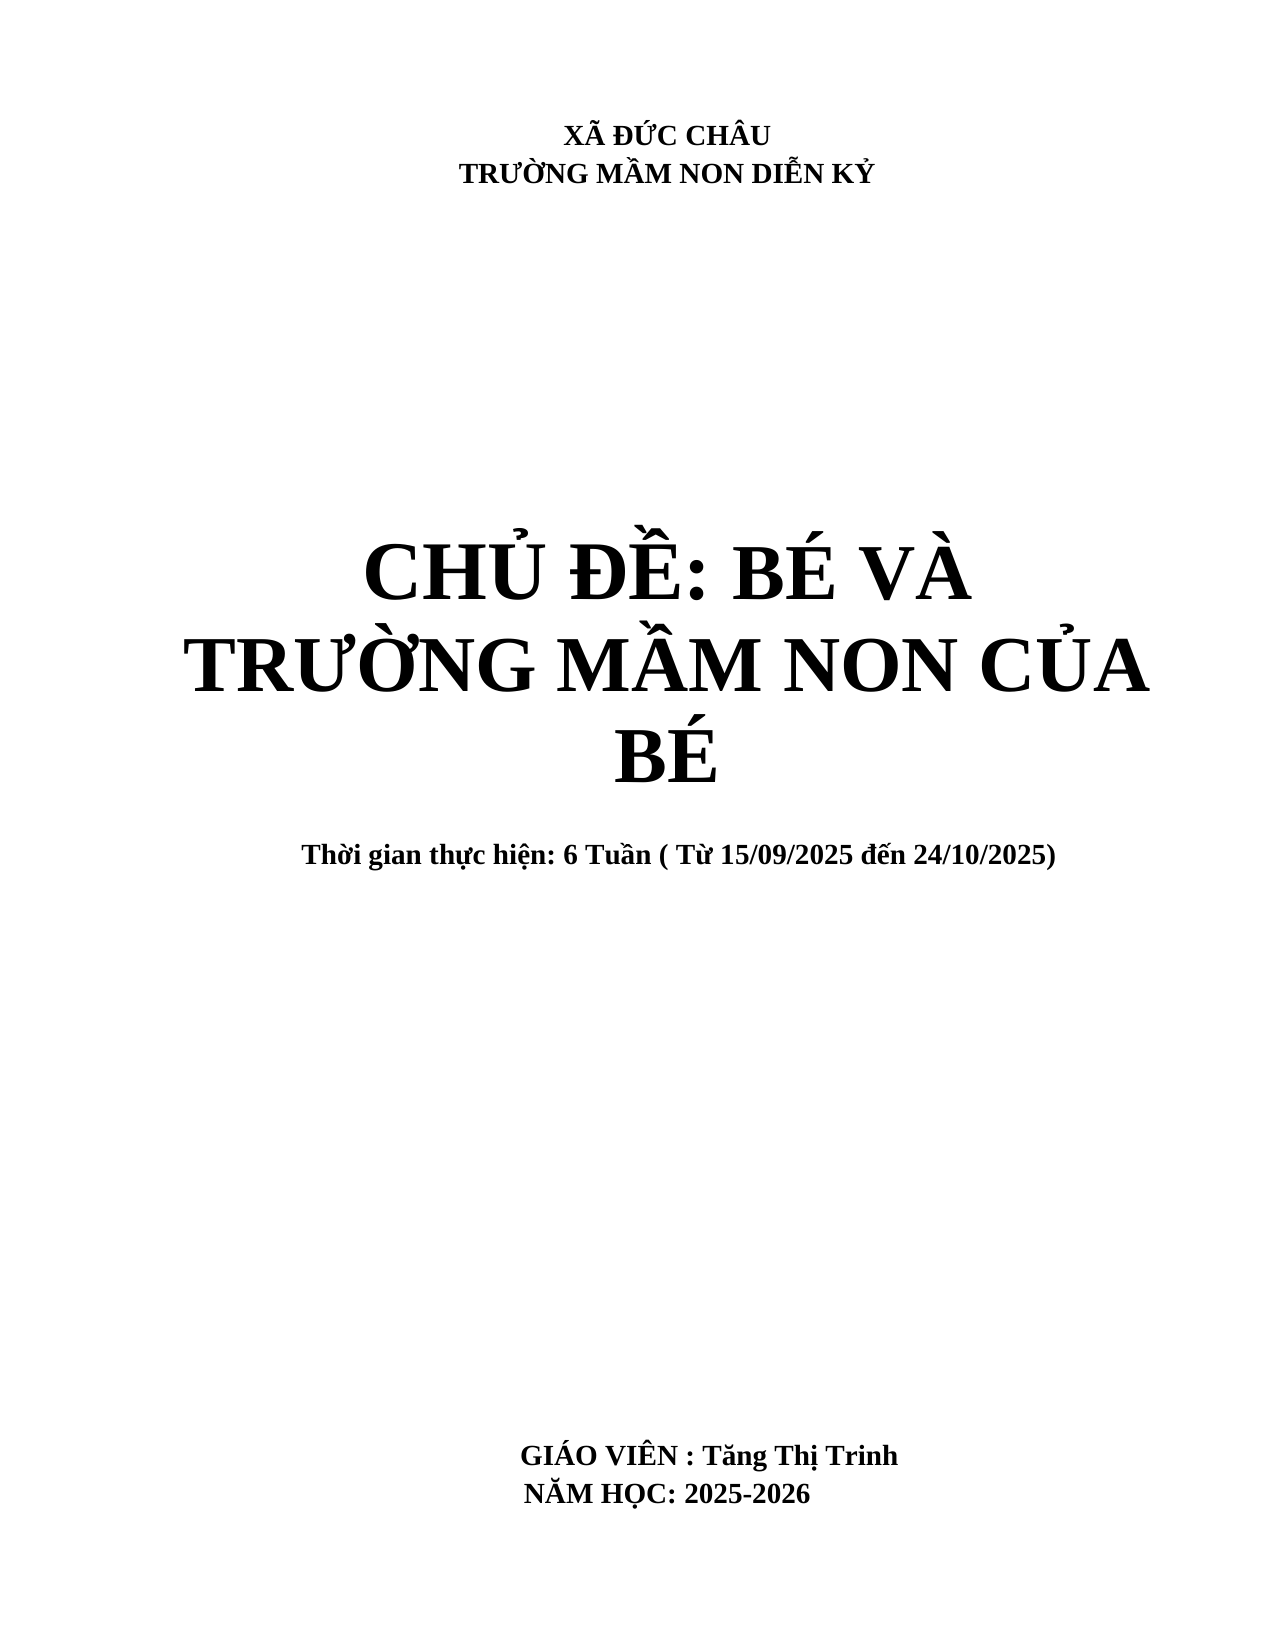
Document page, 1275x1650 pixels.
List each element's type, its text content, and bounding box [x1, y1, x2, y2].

text TRƯỜNG MẦM NON DIỄN KỶ [177, 157, 1157, 190]
text GIÁO VIÊN : Tăng Thị Trinh [177, 1438, 1157, 1471]
text Thời gian thực hiện: 6 Tuần ( Từ 15/09/2025 đến 24/10/2025) [177, 837, 1157, 871]
text CHỦ ĐỀ: BÉ VÀ TRƯỜNG MẦM NON CỦA BÉ [177, 521, 1157, 799]
text XÃ ĐỨC CHÂU [177, 118, 1157, 152]
text NĂM HỌC: 2025-2026 [177, 1476, 1157, 1510]
